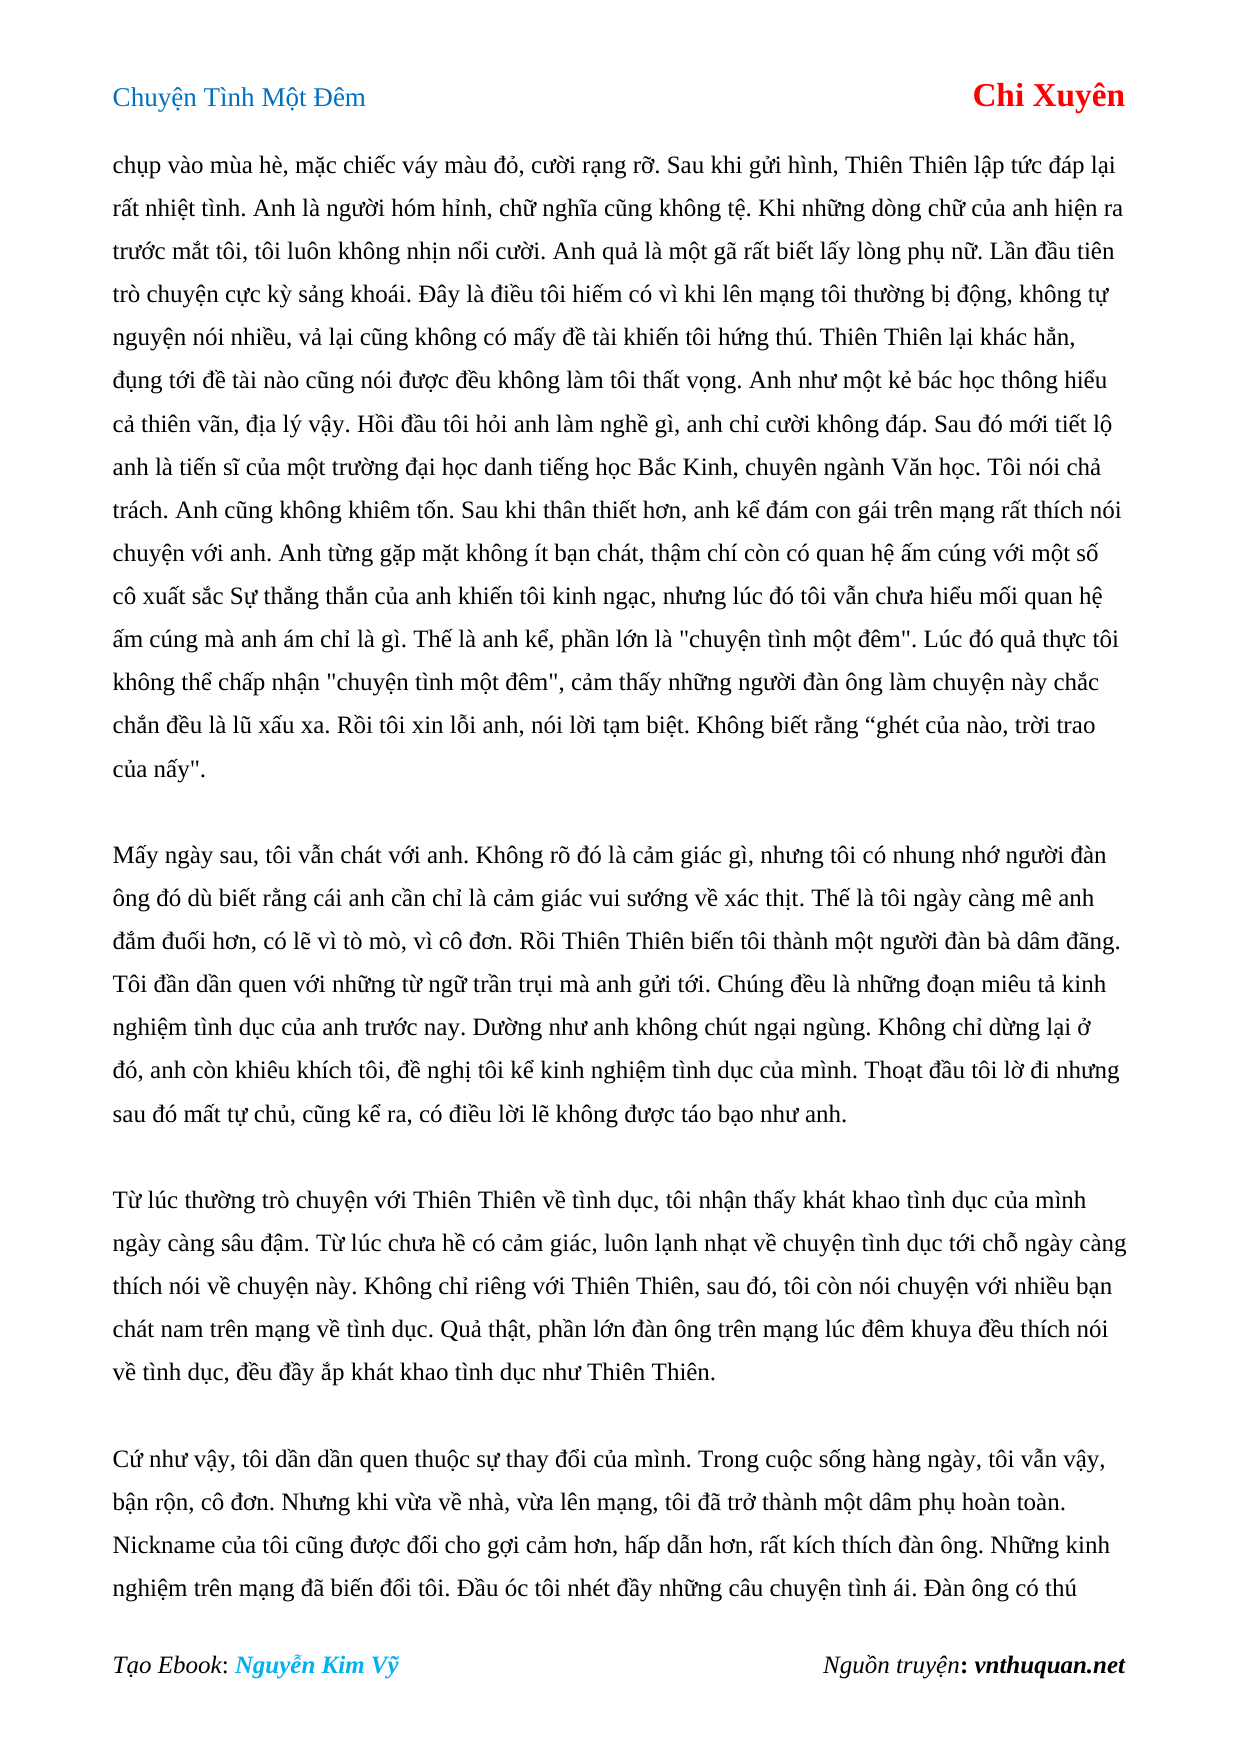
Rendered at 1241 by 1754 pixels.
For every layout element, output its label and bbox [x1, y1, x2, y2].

text [112, 150, 1128, 1602]
